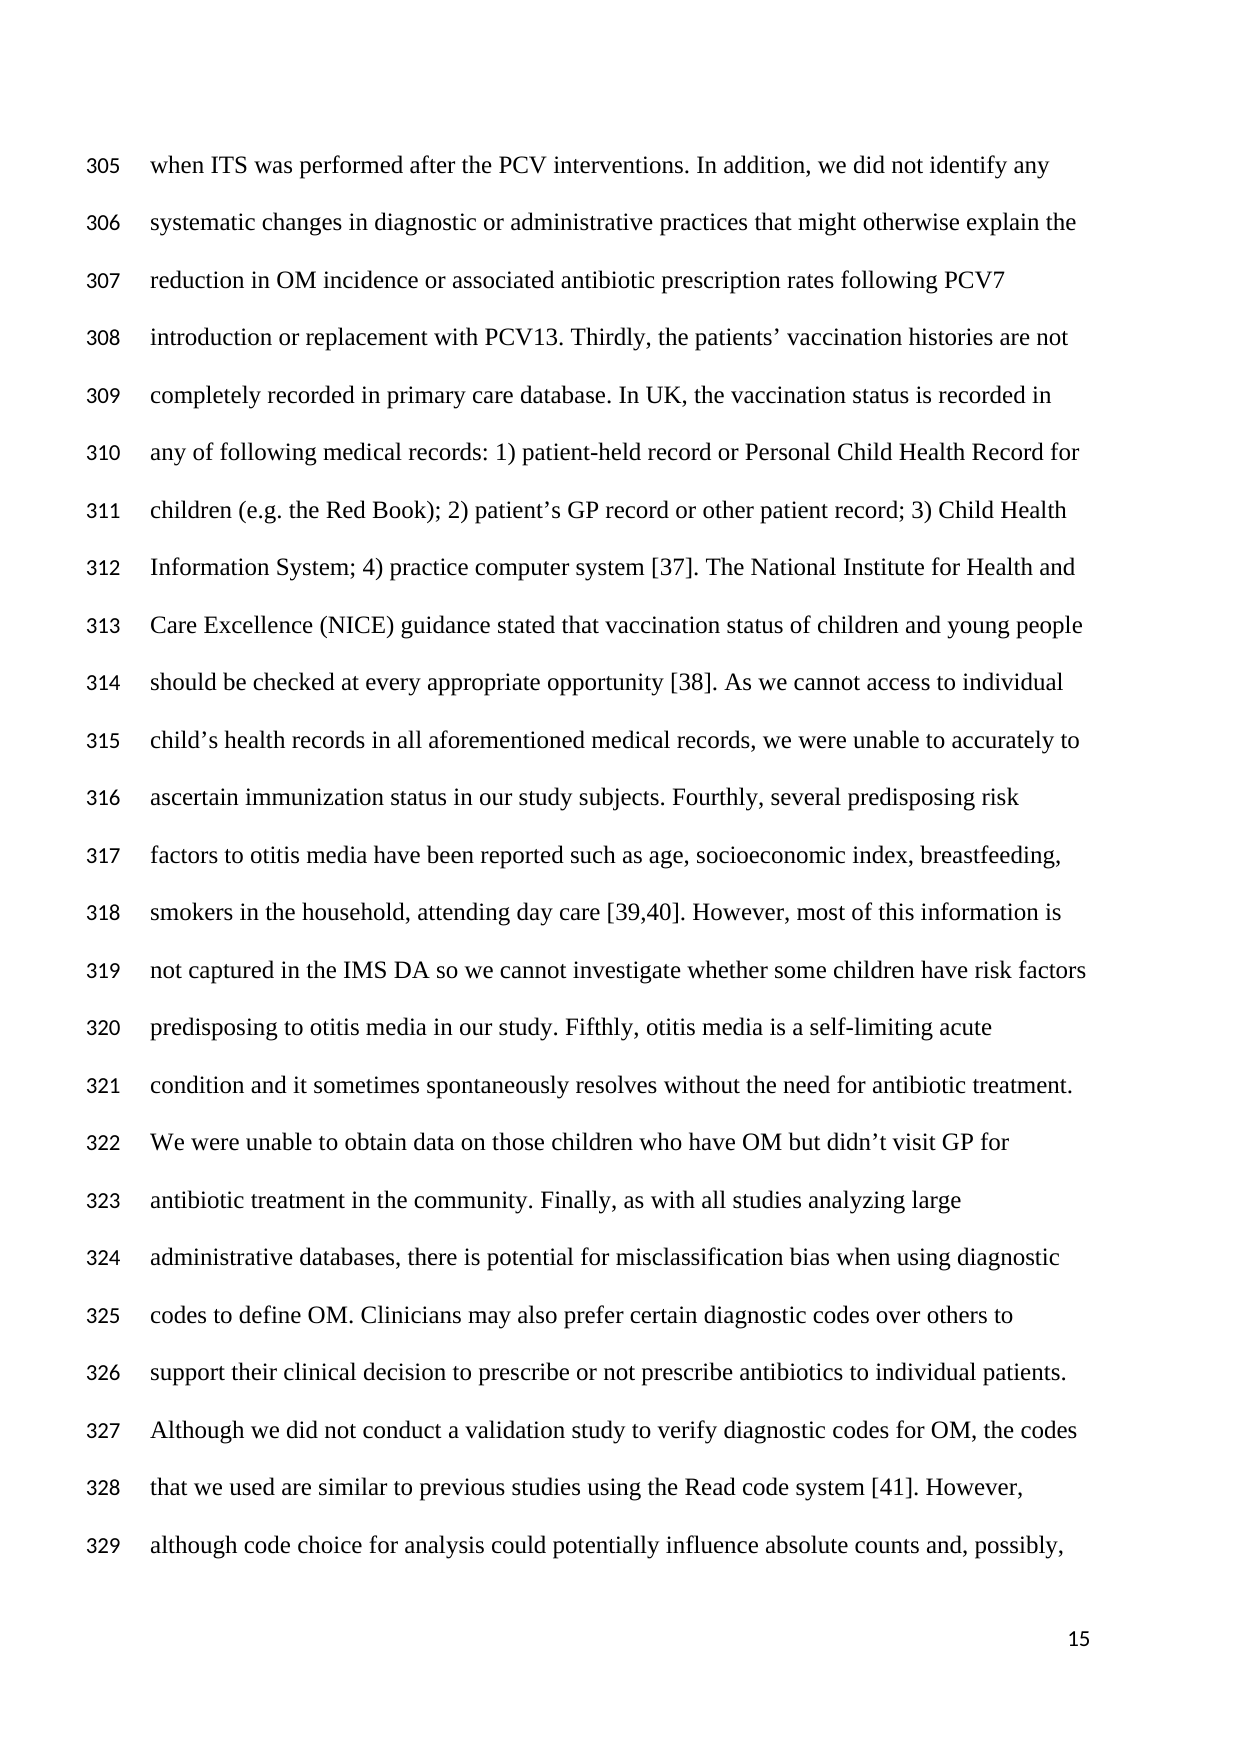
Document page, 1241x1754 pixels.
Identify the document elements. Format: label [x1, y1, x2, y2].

text [150, 150, 1090, 1559]
